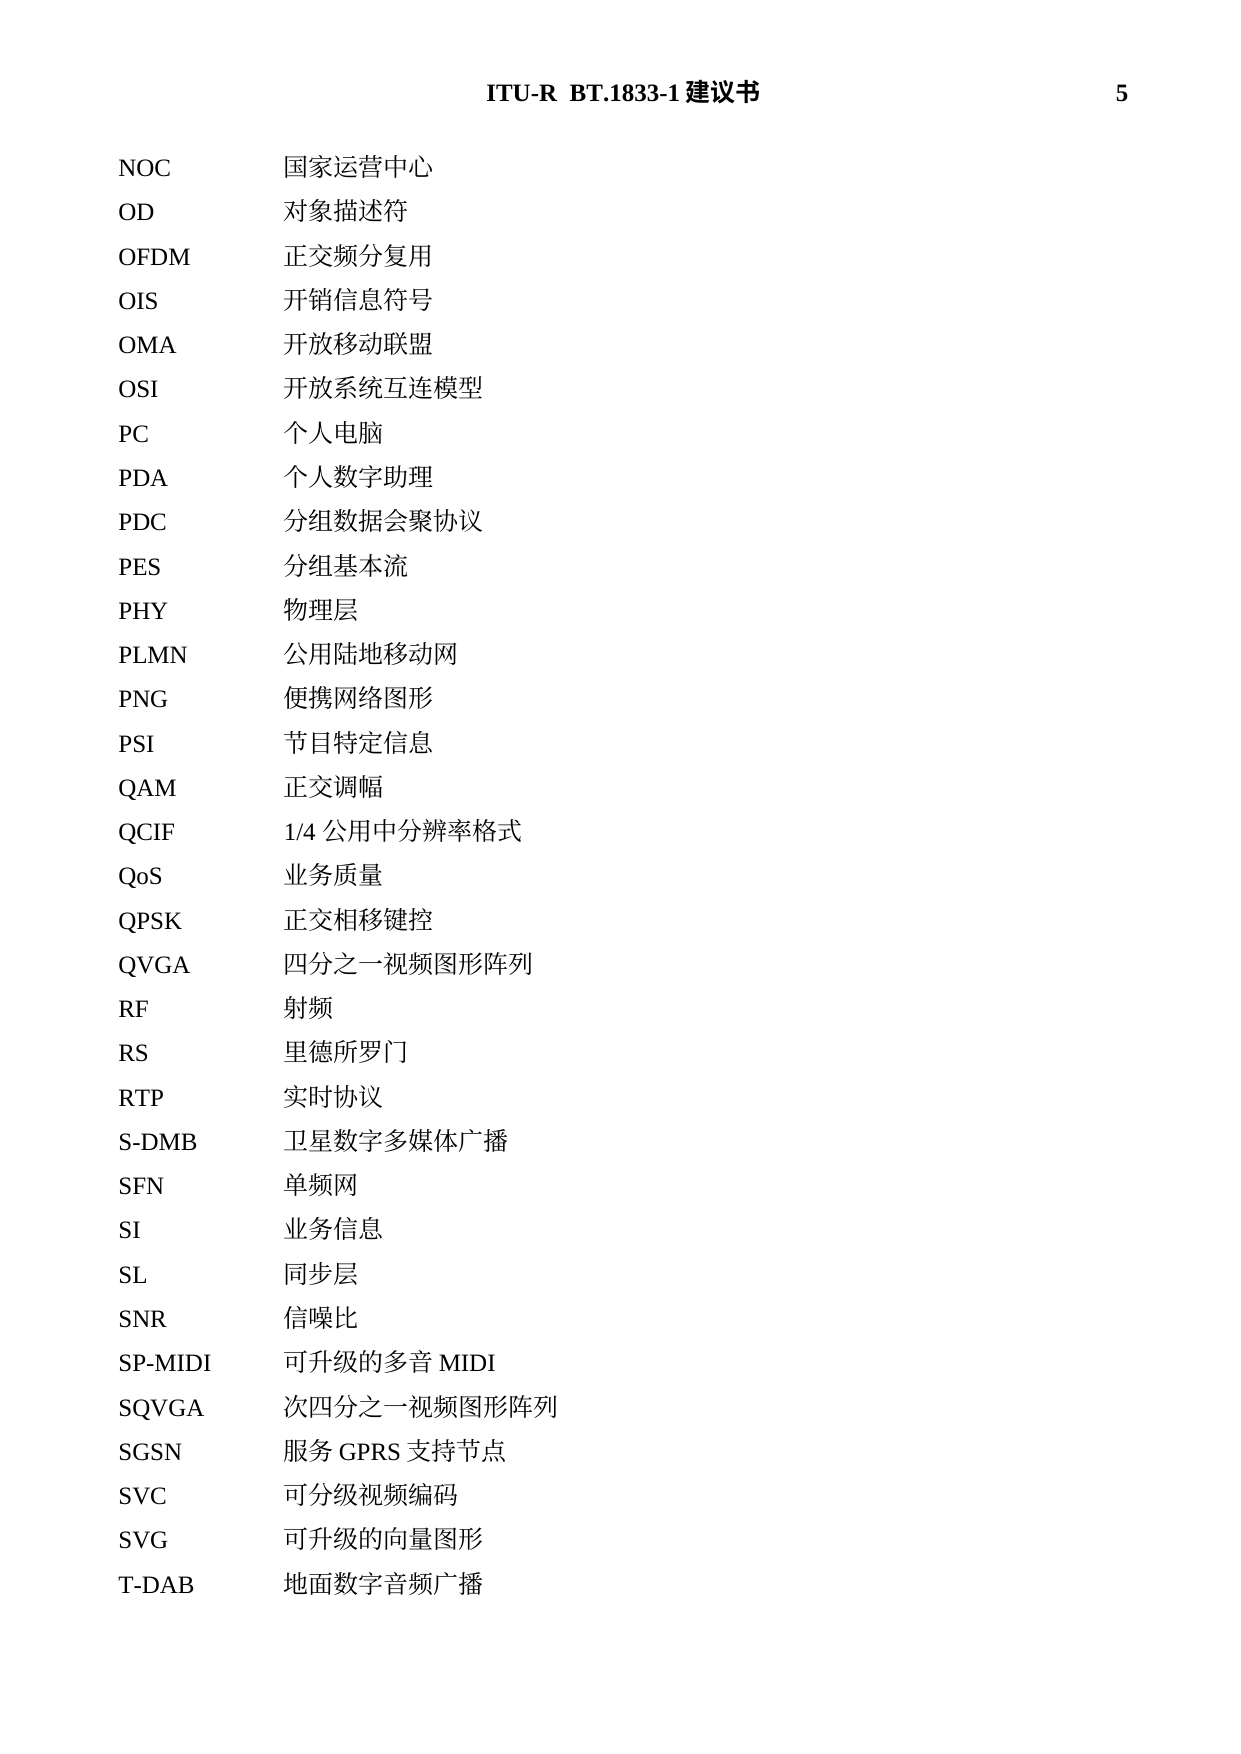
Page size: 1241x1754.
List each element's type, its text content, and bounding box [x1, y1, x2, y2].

text PDA 个人数字助理 [118, 458, 1122, 493]
text QVGA 四分之一视频图形阵列 [118, 944, 1122, 981]
text T-DAB 地面数字音频广播 [118, 1564, 1122, 1600]
text SQVGA 次四分之一视频图形阵列 [118, 1387, 1122, 1423]
text NOC 国家运营中心 [118, 148, 1122, 184]
text QCIF 1/4 公用中分辨率格式 [118, 812, 1122, 848]
text PSI 节目特定信息 [118, 723, 1122, 759]
text SI 业务信息 [118, 1210, 1122, 1246]
text PHY 物理层 [118, 590, 1122, 626]
text OMA 开放移动联盟 [118, 325, 1122, 361]
text RTP 实时协议 [118, 1077, 1122, 1113]
text SP-MIDI 可升级的多音MIDI [118, 1343, 1122, 1379]
text OFDM 正交频分复用 [118, 236, 1122, 272]
text PC 个人电脑 [118, 413, 1122, 449]
text SFN 单频网 [118, 1166, 1122, 1202]
text OSI 开放系统互连模型 [118, 369, 1122, 405]
text QoS 业务质量 [118, 856, 1122, 892]
text SVG 可升级的向量图形 [118, 1520, 1122, 1556]
text PLMN 公用陆地移动网 [118, 635, 1122, 671]
text SGSN 服务GPRS支持节点 [118, 1432, 1122, 1467]
text PES 分组基本流 [118, 546, 1122, 582]
text S-DMB 卫星数字多媒体广播 [118, 1122, 1122, 1158]
text RF 射频 [118, 989, 1122, 1025]
text OD 对象描述符 [118, 192, 1122, 228]
text PDC 分组数据会聚协议 [118, 502, 1122, 538]
text SNR 信噪比 [118, 1299, 1122, 1335]
text PNG 便携网络图形 [118, 679, 1122, 715]
text OIS 开销信息符号 [118, 281, 1122, 316]
text SL 同步层 [118, 1254, 1122, 1290]
text SVC 可分级视频编码 [118, 1476, 1122, 1512]
text RS 里德所罗门 [118, 1033, 1122, 1069]
text QPSK 正交相移键控 [118, 900, 1122, 936]
text QAM 正交调幅 [118, 767, 1122, 803]
